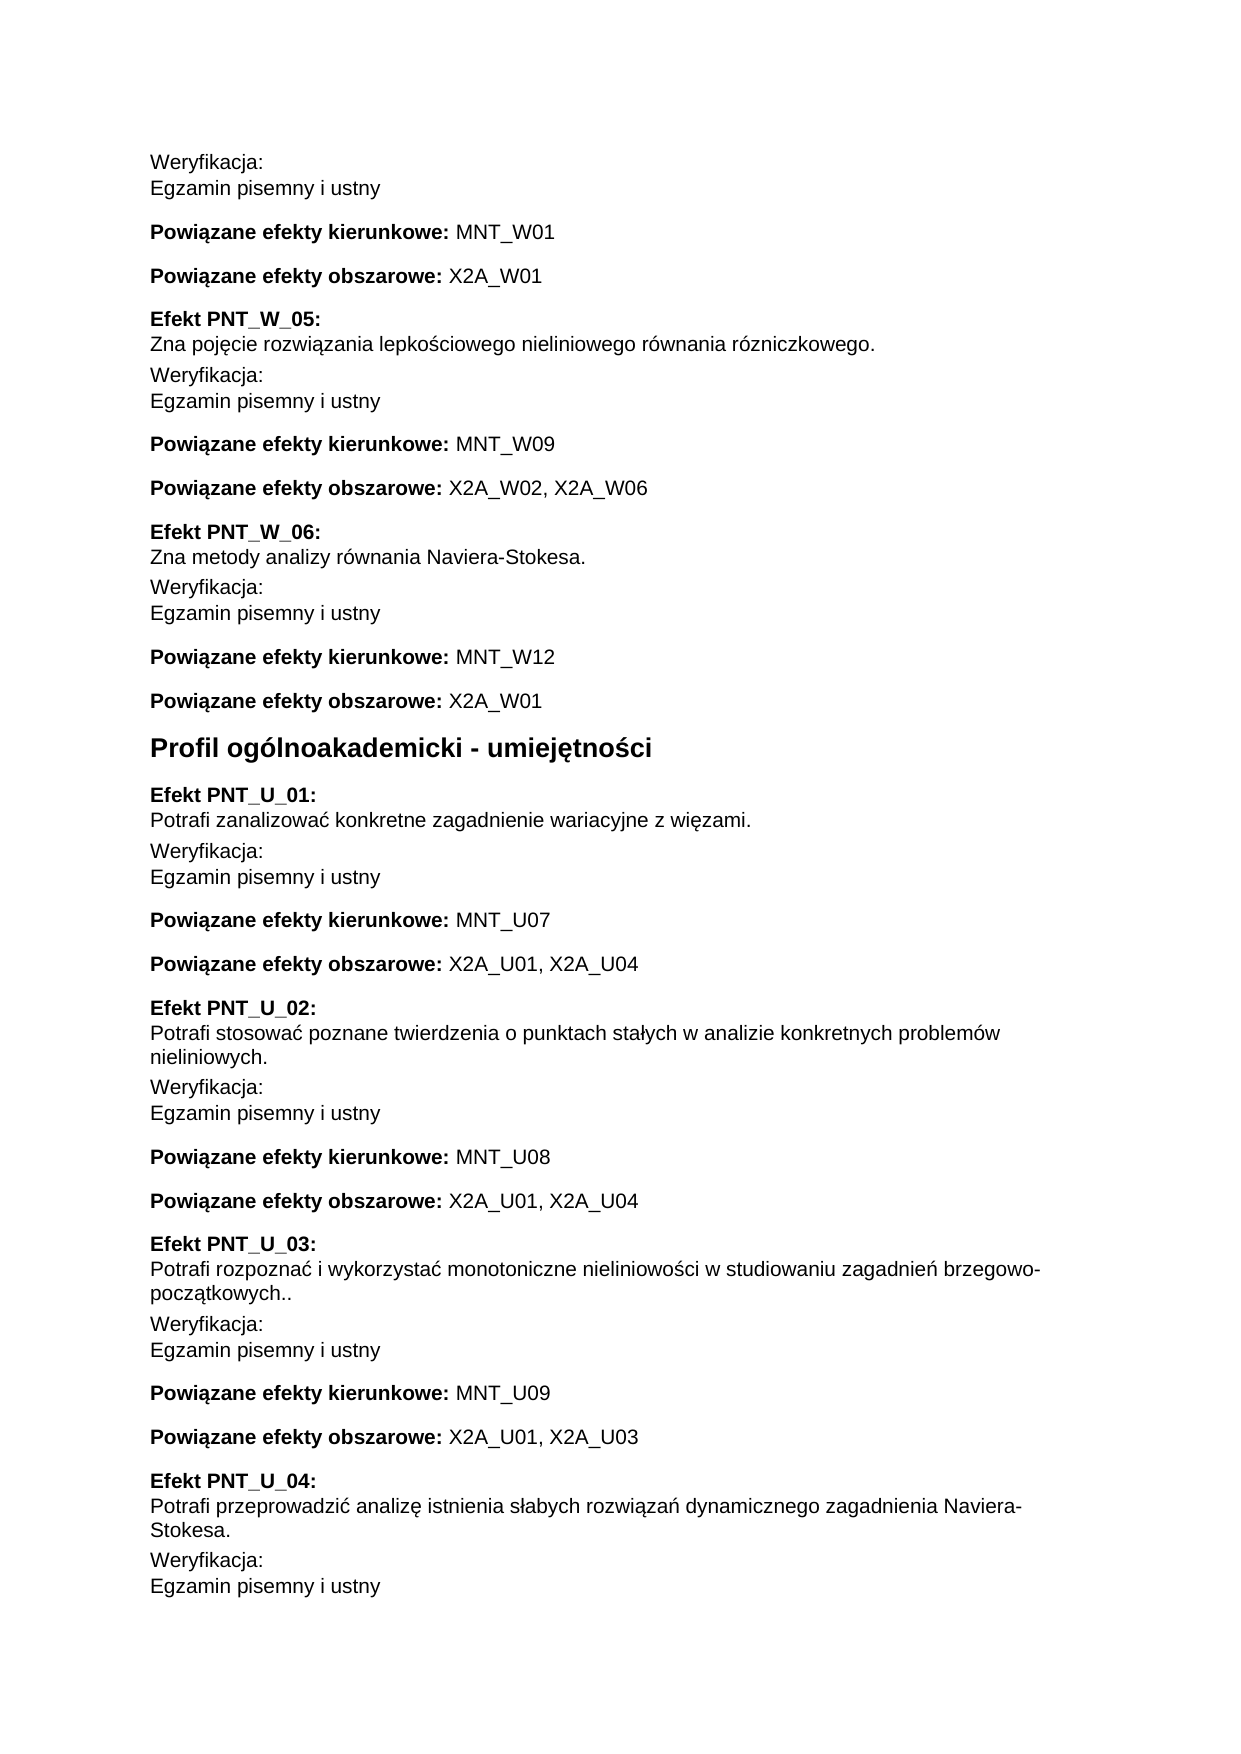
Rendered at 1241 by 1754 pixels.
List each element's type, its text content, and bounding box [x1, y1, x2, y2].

text Weryfikacja: [150, 1075, 1090, 1099]
text Weryfikacja: [150, 150, 1090, 174]
text Egzamin pisemny i ustny [150, 176, 1090, 200]
text Efekt PNT_U_01: [150, 783, 1090, 807]
text Powiązane efekty kierunkowe: MNT_U09 [150, 1381, 1090, 1405]
text Powiązane efekty obszarowe: X2A_W01 [150, 263, 1090, 287]
text Weryfikacja: [150, 1311, 1090, 1335]
subtitle Profil ogólnoakademicki - umiejętności [150, 732, 1090, 763]
text Weryfikacja: [150, 362, 1090, 386]
text Weryfikacja: [150, 838, 1090, 862]
text Powiązane efekty kierunkowe: MNT_W09 [150, 432, 1090, 456]
text Efekt PNT_W_05: [150, 307, 1090, 331]
text Weryfikacja: [150, 1548, 1090, 1572]
text Potrafi przeprowadzić analizę istnienia słabych rozwiązań dynamicznego zagadnienia Naviera-Stokesa. [150, 1494, 1090, 1542]
text Potrafi zanalizować konkretne zagadnienie wariacyjne z więzami. [150, 808, 1090, 832]
text Zna metody analizy równania Naviera-Stokesa. [150, 545, 1090, 569]
text Egzamin pisemny i ustny [150, 1574, 1090, 1598]
text Egzamin pisemny i ustny [150, 1101, 1090, 1125]
text Powiązane efekty obszarowe: X2A_U01, X2A_U04 [150, 1188, 1090, 1212]
text Powiązane efekty kierunkowe: MNT_U07 [150, 908, 1090, 932]
text Efekt PNT_U_04: [150, 1469, 1090, 1493]
text Efekt PNT_U_03: [150, 1232, 1090, 1256]
text Powiązane efekty obszarowe: X2A_U01, X2A_U04 [150, 952, 1090, 976]
text Egzamin pisemny i ustny [150, 388, 1090, 412]
text Weryfikacja: [150, 575, 1090, 599]
text Potrafi stosować poznane twierdzenia o punktach stałych w analizie konkretnych problemów nieliniowych. [150, 1021, 1090, 1069]
text Powiązane efekty obszarowe: X2A_U01, X2A_U03 [150, 1425, 1090, 1449]
text Efekt PNT_U_02: [150, 996, 1090, 1020]
text Powiązane efekty kierunkowe: MNT_W01 [150, 220, 1090, 244]
text Efekt PNT_W_06: [150, 520, 1090, 544]
text Egzamin pisemny i ustny [150, 864, 1090, 888]
text Egzamin pisemny i ustny [150, 1337, 1090, 1361]
text Powiązane efekty kierunkowe: MNT_W12 [150, 645, 1090, 669]
text Zna pojęcie rozwiązania lepkościowego nieliniowego równania rózniczkowego. [150, 332, 1090, 356]
text Powiązane efekty obszarowe: X2A_W01 [150, 688, 1090, 712]
text Potrafi rozpoznać i wykorzystać monotoniczne nieliniowości w studiowaniu zagadnień brzegowo-początkowych.. [150, 1257, 1090, 1305]
text Powiązane efekty obszarowe: X2A_W02, X2A_W06 [150, 476, 1090, 500]
text Powiązane efekty kierunkowe: MNT_U08 [150, 1145, 1090, 1169]
text Egzamin pisemny i ustny [150, 601, 1090, 625]
